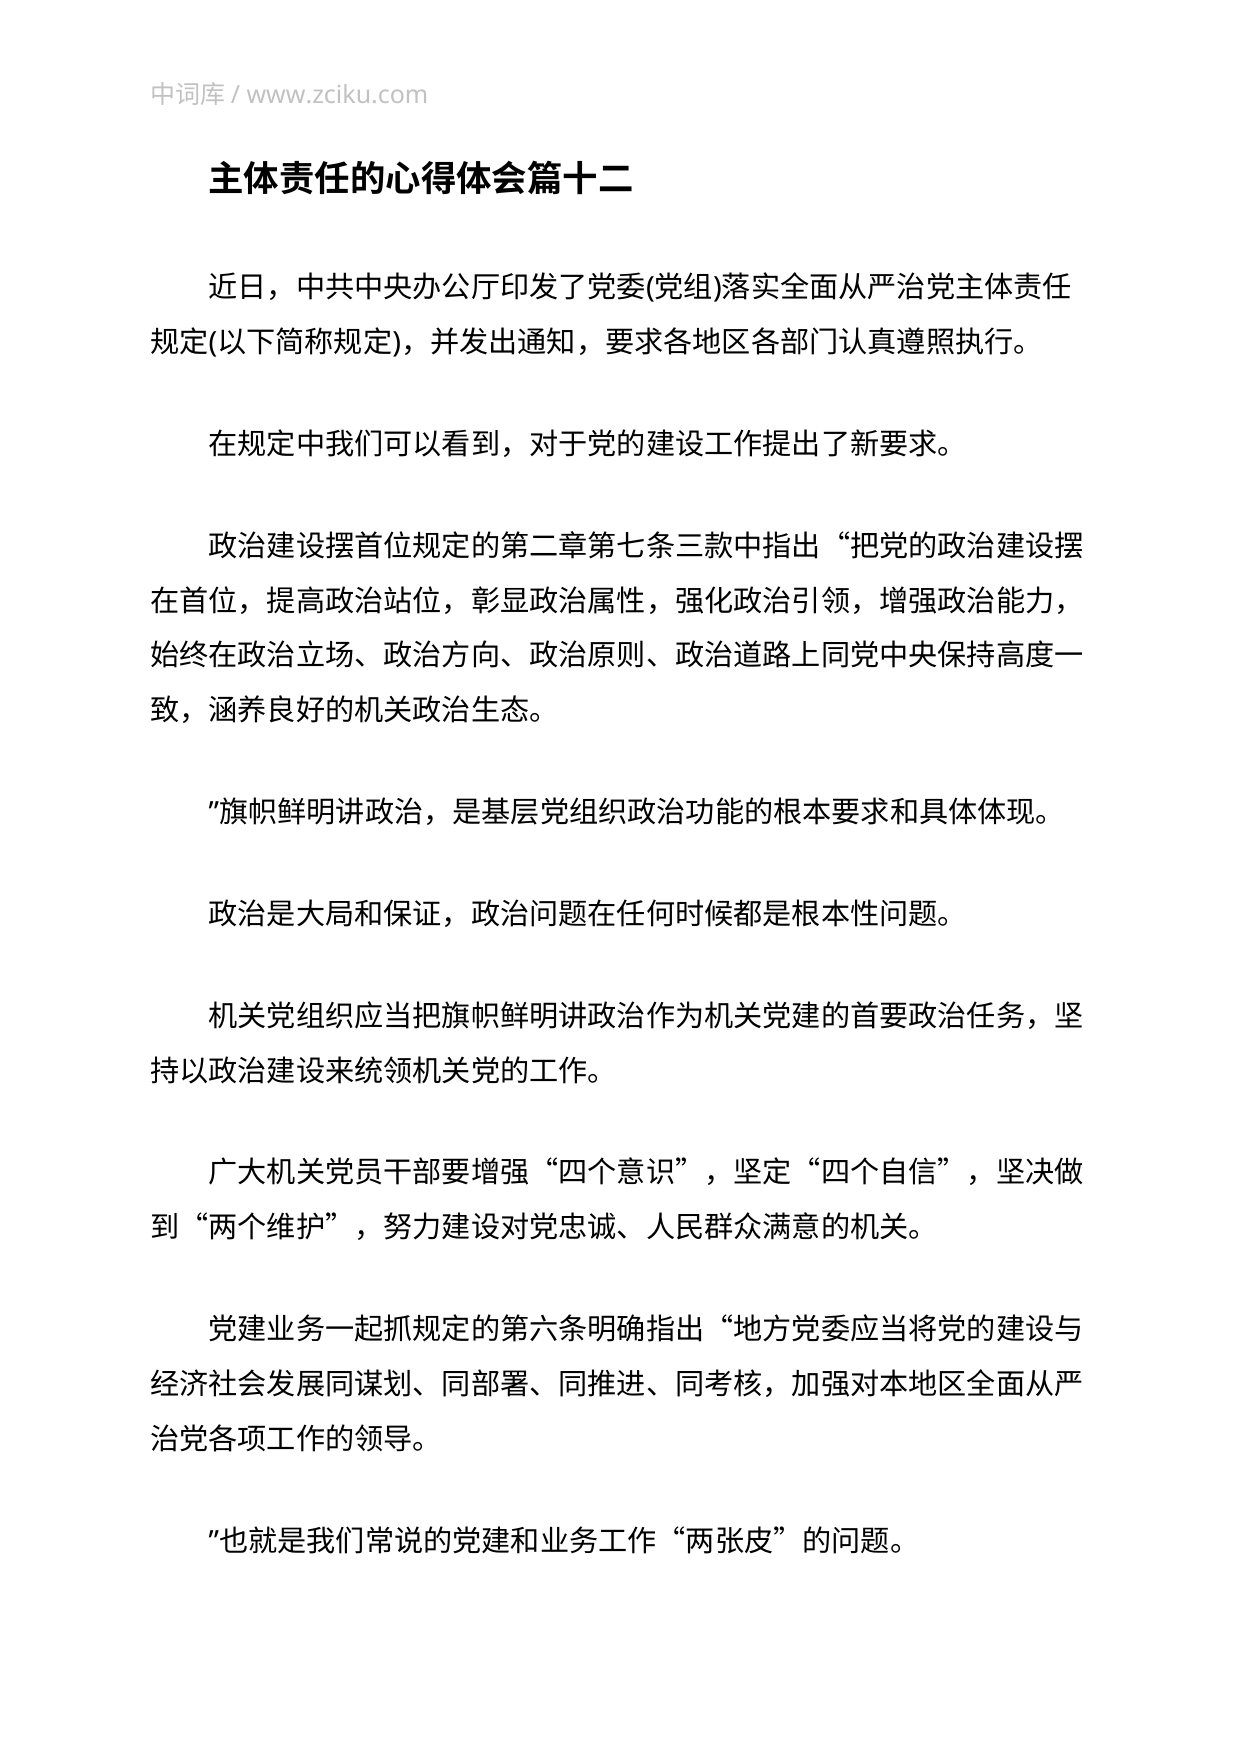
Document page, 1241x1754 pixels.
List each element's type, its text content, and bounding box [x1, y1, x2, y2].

text 在规定中我们可以看到，对于党的建设工作提出了新要求。 [150, 420, 1090, 463]
text 政治建设摆首位规定的第二章第七条三款中指出“把党的政治建设摆在首位，提高政治站位，彰显政治属性，强化政治引领，增强政治能力，始终在政治立场、政治方向、政治原则、政治道路上同党中央保持高度一致，涵养良好的机关政治生态。 [150, 522, 1090, 729]
text 党建业务一起抓规定的第六条明确指出“地方党委应当将党的建设与经济社会发展同谋划、同部署、同推进、同考核，加强对本地区全面从严治党各项工作的领导。 [150, 1306, 1090, 1458]
text ”也就是我们常说的党建和业务工作“两张皮”的问题。 [150, 1517, 1090, 1560]
text 广大机关党员干部要增强“四个意识”，坚定“四个自信”，坚决做到“两个维护”，努力建设对党忠诚、人民群众满意的机关。 [150, 1149, 1090, 1246]
text 近日，中共中央办公厅印发了党委(党组)落实全面从严治党主体责任规定(以下简称规定)，并发出通知，要求各地区各部门认真遵照执行。 [150, 263, 1090, 361]
text 主体责任的心得体会篇十二 [150, 150, 1090, 201]
text 政治是大局和保证，政治问题在任何时候都是根本性问题。 [150, 891, 1090, 933]
text ”旗帜鲜明讲政治，是基层党组织政治功能的根本要求和具体体现。 [150, 789, 1090, 831]
text 机关党组织应当把旗帜鲜明讲政治作为机关党建的首要政治任务，坚持以政治建设来统领机关党的工作。 [150, 992, 1090, 1089]
